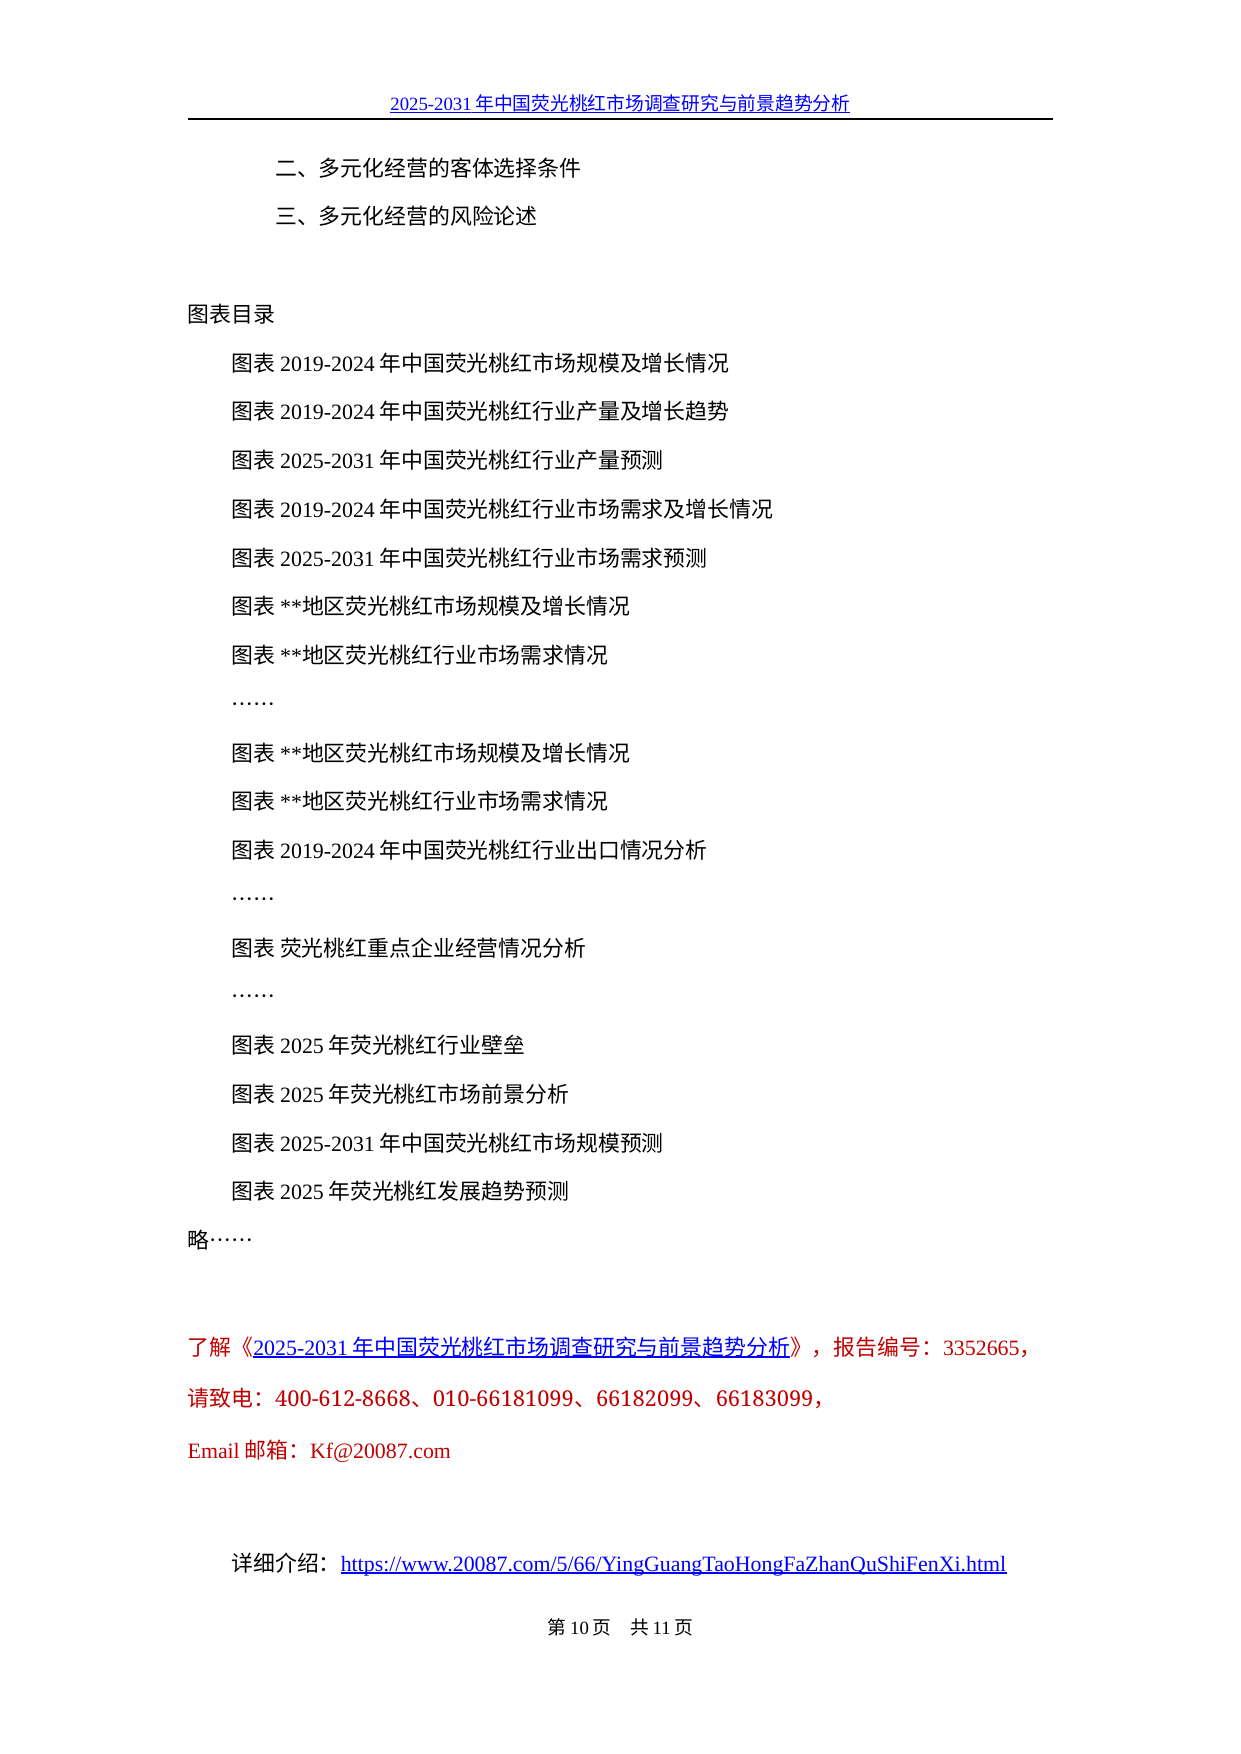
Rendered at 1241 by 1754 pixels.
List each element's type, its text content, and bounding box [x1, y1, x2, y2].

text 了解《2025-2031年中国荧光桃红市场调查研究与前景趋势分析》，报告编号：3352665， [187, 1329, 1053, 1362]
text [187, 150, 1053, 1255]
text 详细介绍：https://www.20087.com/5/66/YingGuangTaoHongFaZhanQuShiFenXi.html [187, 1545, 1053, 1578]
text 请致电：400-612-8668、010-66181099、66182099、66183099， [187, 1381, 1053, 1413]
text Email邮箱：Kf@20087.com [187, 1432, 1053, 1465]
